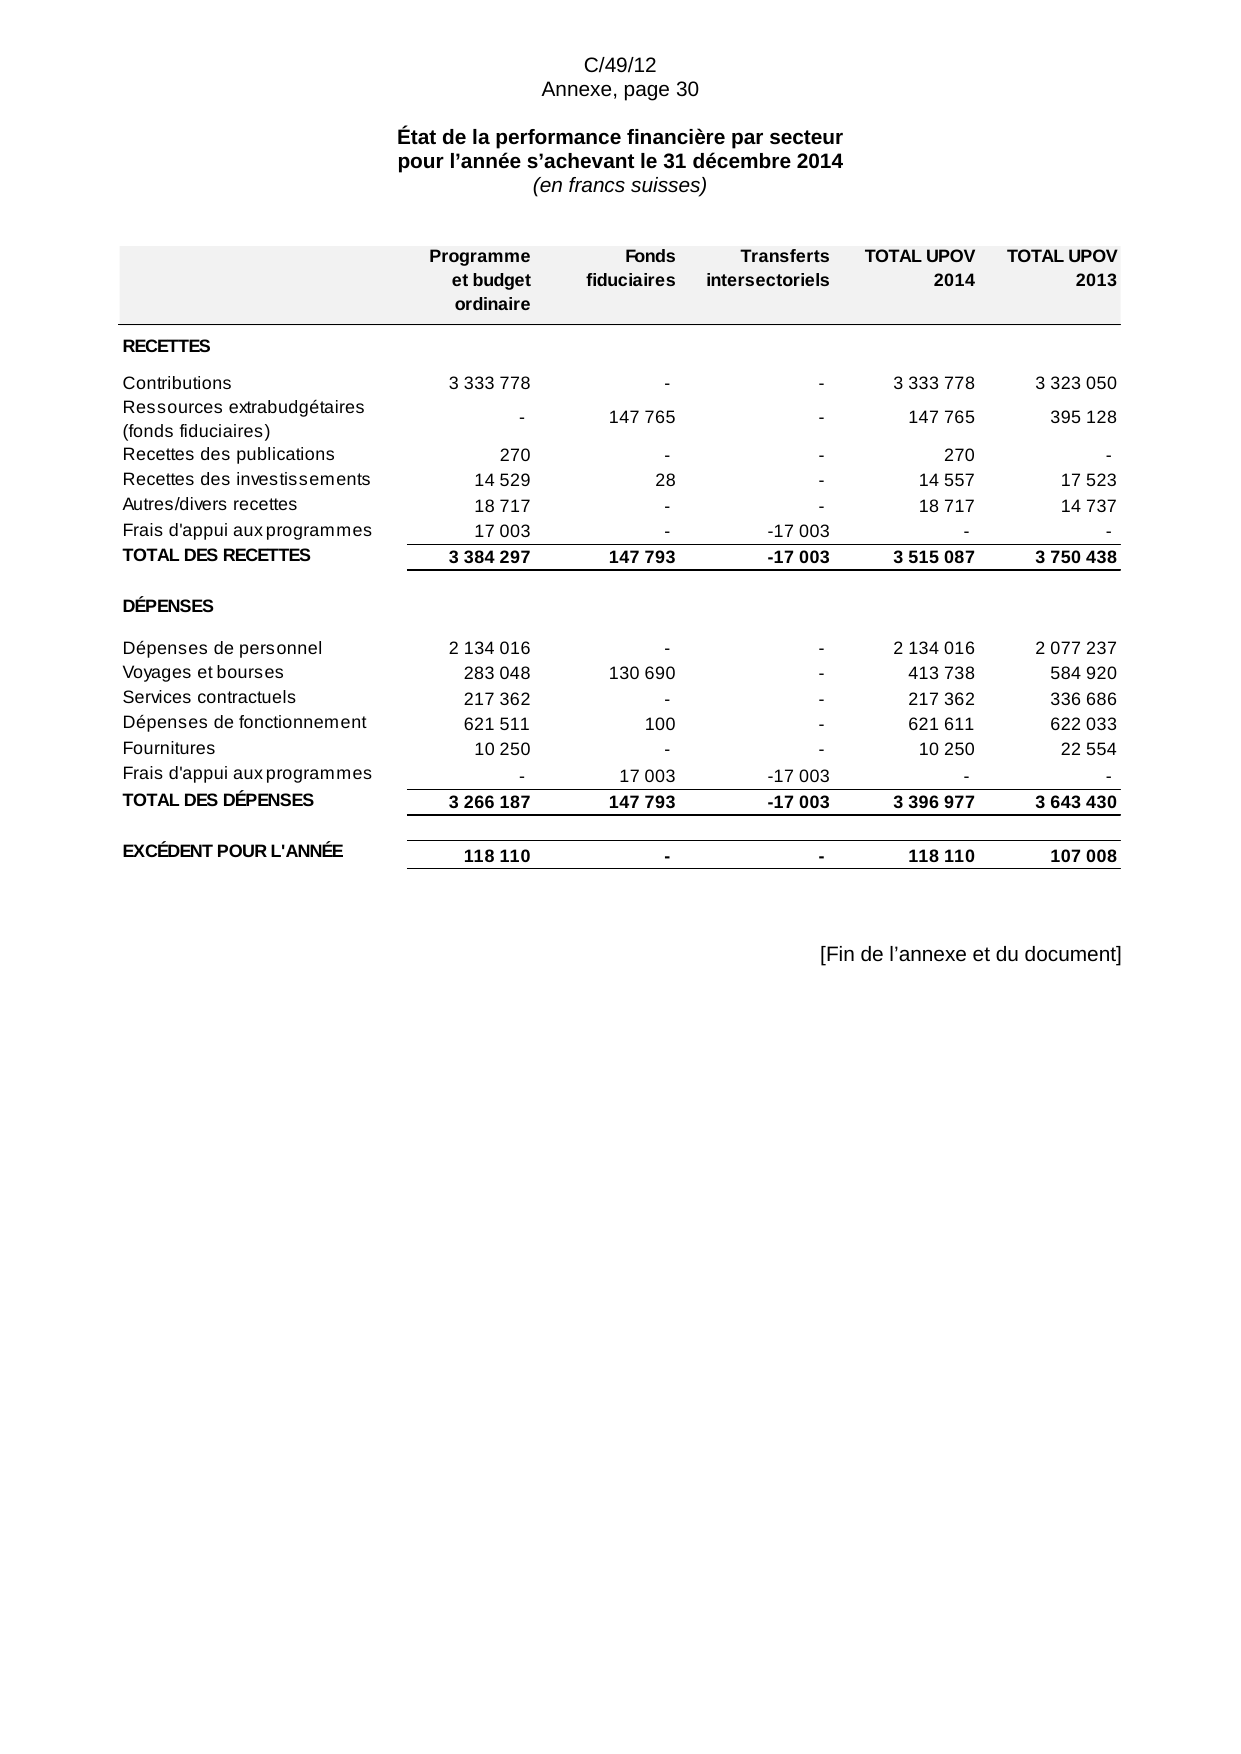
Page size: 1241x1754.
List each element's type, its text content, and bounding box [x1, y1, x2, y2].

text (en francs suisses) [118, 173, 1122, 197]
text État de la performance financière par secteur pour l’année s’achevant le 31 décembre 2014 [118, 125, 1122, 173]
text [Fin de l’annexe et du document] [118, 942, 1122, 966]
